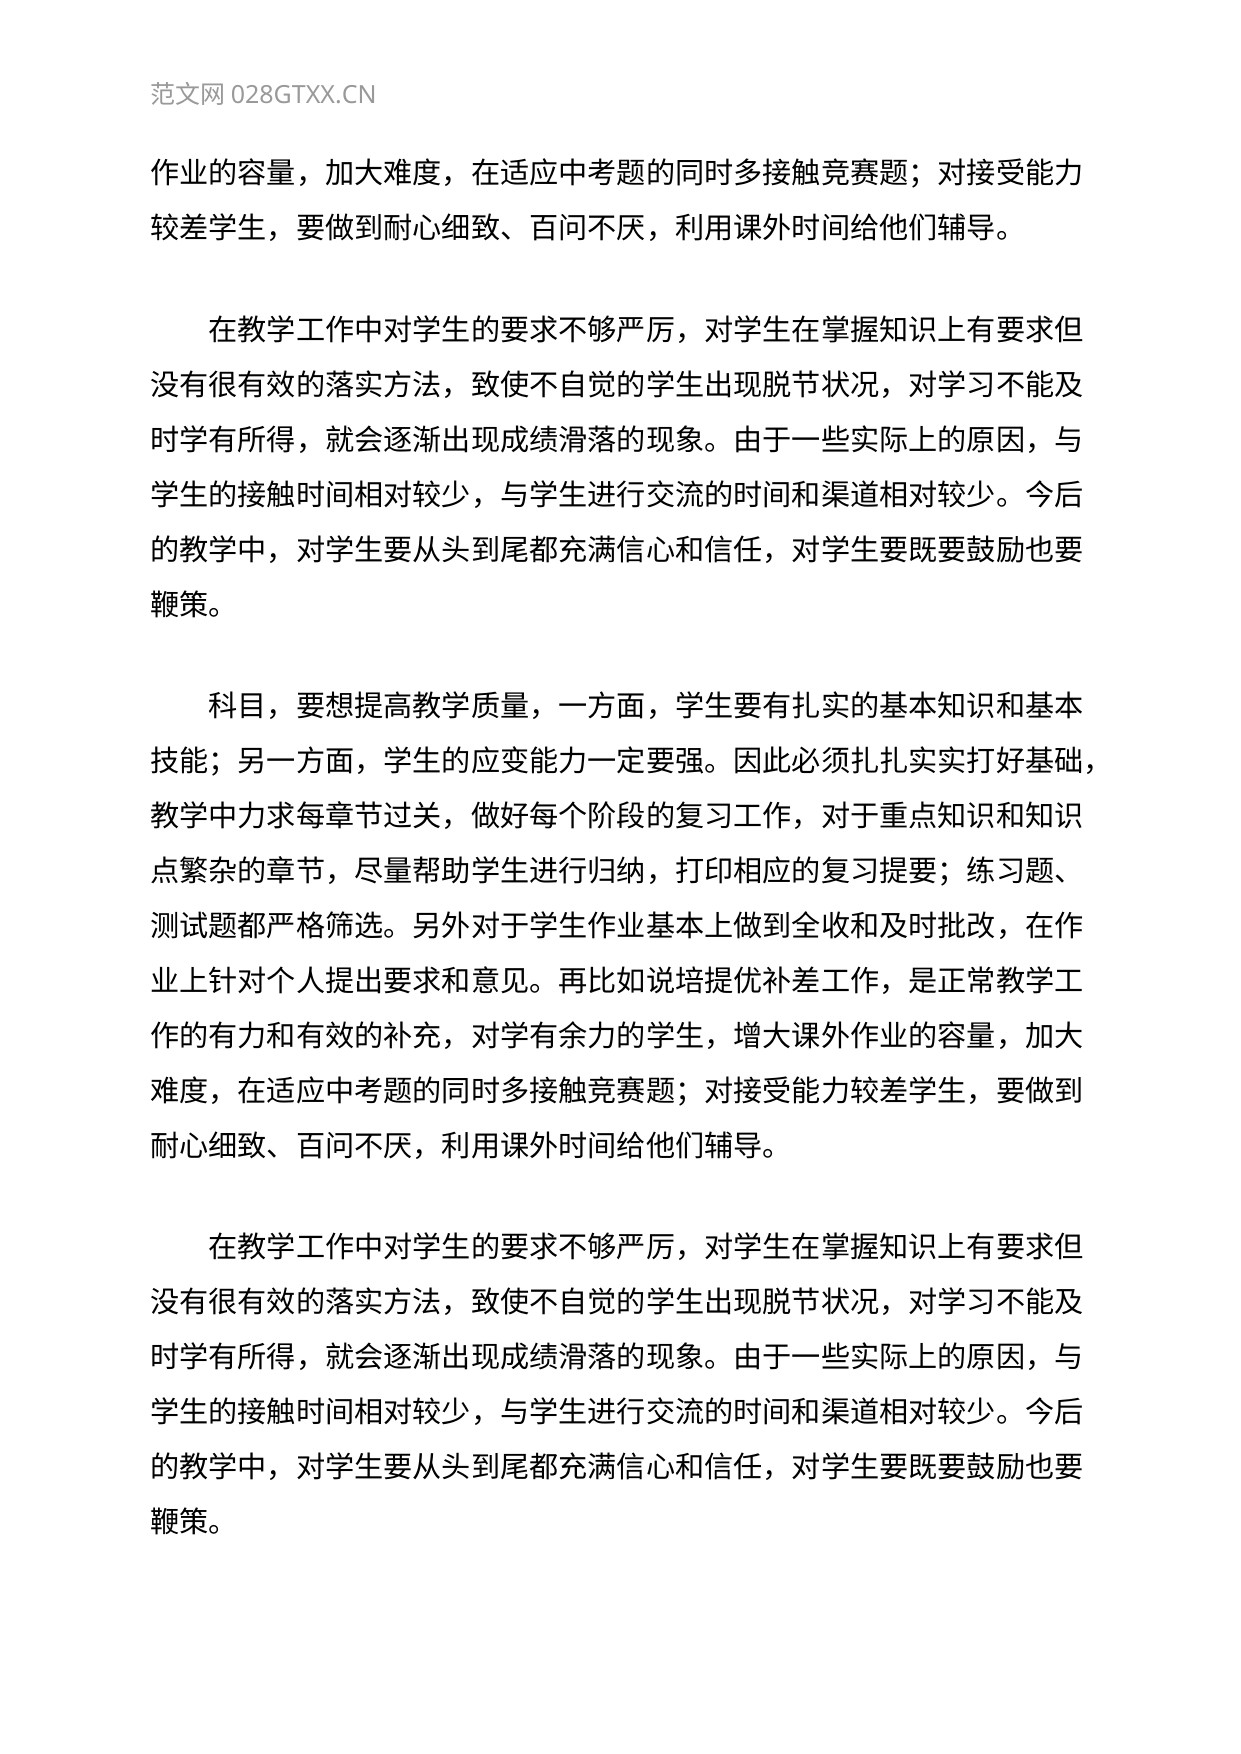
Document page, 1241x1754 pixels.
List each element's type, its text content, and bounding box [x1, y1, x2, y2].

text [150, 150, 1090, 247]
text 在教学工作中对学生的要求不够严厉，对学生在掌握知识上有要求但没有很有效的落实方法，致使不自觉的学生出现脱节状况，对学习不能及时学有所得，就会逐渐出现成绩滑落的现象。由于一些实际上的原因，与学生的接触时间相对较少，与学生进行交流的时间和渠道相对较少。今后的教学中，对学生要从头到尾都充满信心和信任，对学生要既要鼓励也要鞭策。 [150, 1224, 1090, 1541]
text 科目，要想提高教学质量，一方面，学生要有扎实的基本知识和基本技能；另一方面，学生的应变能力一定要强。因此必须扎扎实实打好基础，教学中力求每章节过关，做好每个阶段的复习工作，对于重点知识和知识点繁杂的章节，尽量帮助学生进行归纳，打印相应的复习提要；练习题、测试题都严格筛选。另外对于学生作业基本上做到全收和及时批改，在作业上针对个人提出要求和意见。再比如说培提优补差工作，是正常教学工作的有力和有效的补充，对学有余力的学生，增大课外作业的容量，加大难度，在适应中考题的同时多接触竞赛题；对接受能力较差学生，要做到耐心细致、百问不厌，利用课外时间给他们辅导。 [150, 683, 1090, 1164]
text 在教学工作中对学生的要求不够严厉，对学生在掌握知识上有要求但没有很有效的落实方法，致使不自觉的学生出现脱节状况，对学习不能及时学有所得，就会逐渐出现成绩滑落的现象。由于一些实际上的原因，与学生的接触时间相对较少，与学生进行交流的时间和渠道相对较少。今后的教学中，对学生要从头到尾都充满信心和信任，对学生要既要鼓励也要鞭策。 [150, 307, 1090, 623]
